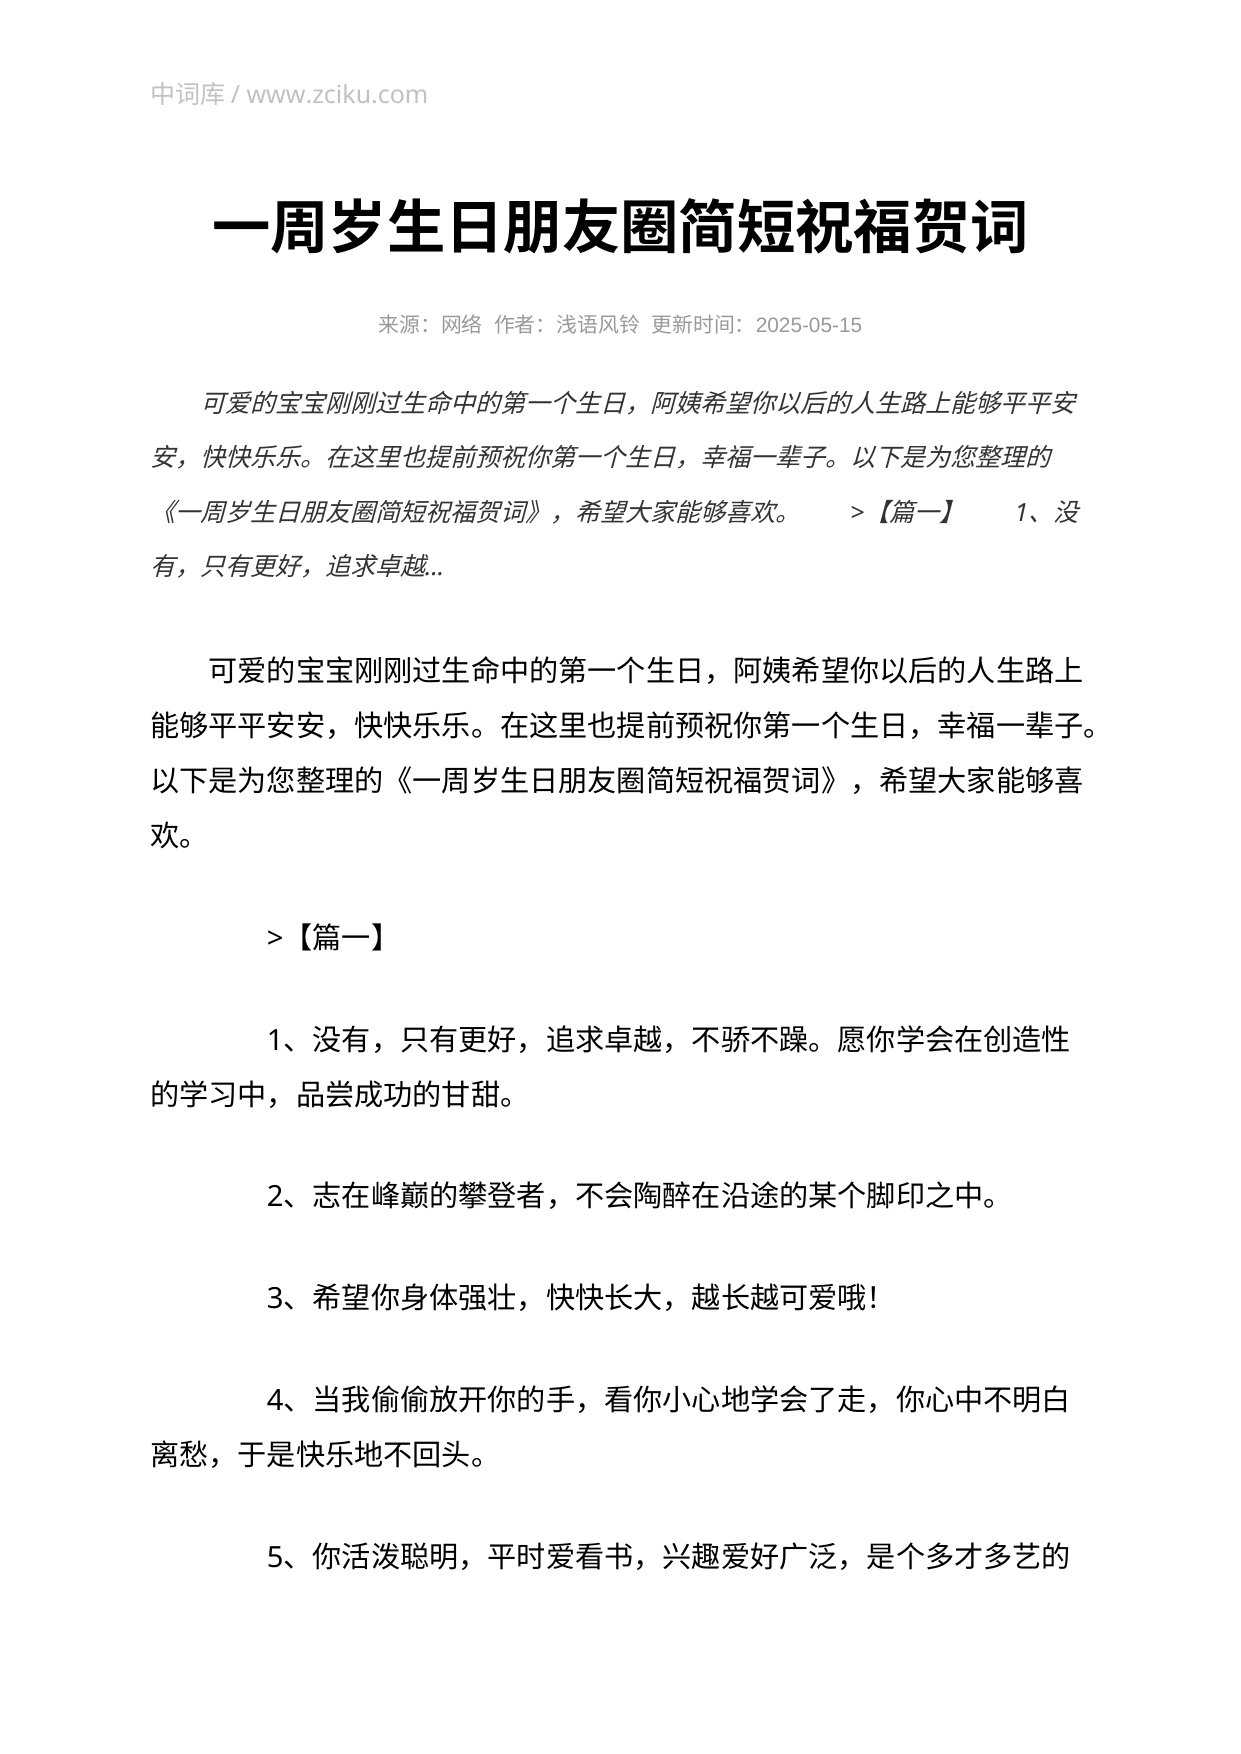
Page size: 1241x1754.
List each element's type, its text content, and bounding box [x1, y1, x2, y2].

text 可爱的宝宝刚刚过生命中的第一个生日，阿姨希望你以后的人生路上能够平平安安，快快乐乐。在这里也提前预祝你第一个生日，幸福一辈子。以下是为您整理的《一周岁生日朋友圈简短祝福贺词》，希望大家能够喜欢。 >【篇一】 1、没有，只有更好，追求卓越... [150, 383, 1090, 583]
text 1、没有，只有更好，追求卓越，不骄不躁。愿你学会在创造性的学习中，品尝成功的甘甜。 [150, 1016, 1090, 1113]
text 4、当我偷偷放开你的手，看你小心地学会了走，你心中不明白离愁，于是快乐地不回头。 [150, 1377, 1090, 1474]
subtitle 一周岁生日朋友圈简短祝福贺词 [150, 181, 1090, 266]
text 来源：网络 作者：浅语风铃 更新时间：2025-05-15 [150, 313, 1090, 337]
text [150, 1534, 1090, 1576]
text 可爱的宝宝刚刚过生命中的第一个生日，阿姨希望你以后的人生路上能够平平安安，快快乐乐。在这里也提前预祝你第一个生日，幸福一辈子。以下是为您整理的《一周岁生日朋友圈简短祝福贺词》，希望大家能够喜欢。 [150, 648, 1090, 855]
text >【篇一】 [150, 914, 1090, 957]
text 3、希望你身体强壮，快快长大，越长越可爱哦！ [150, 1275, 1090, 1317]
text 2、志在峰巅的攀登者，不会陶醉在沿途的某个脚印之中。 [150, 1173, 1090, 1215]
